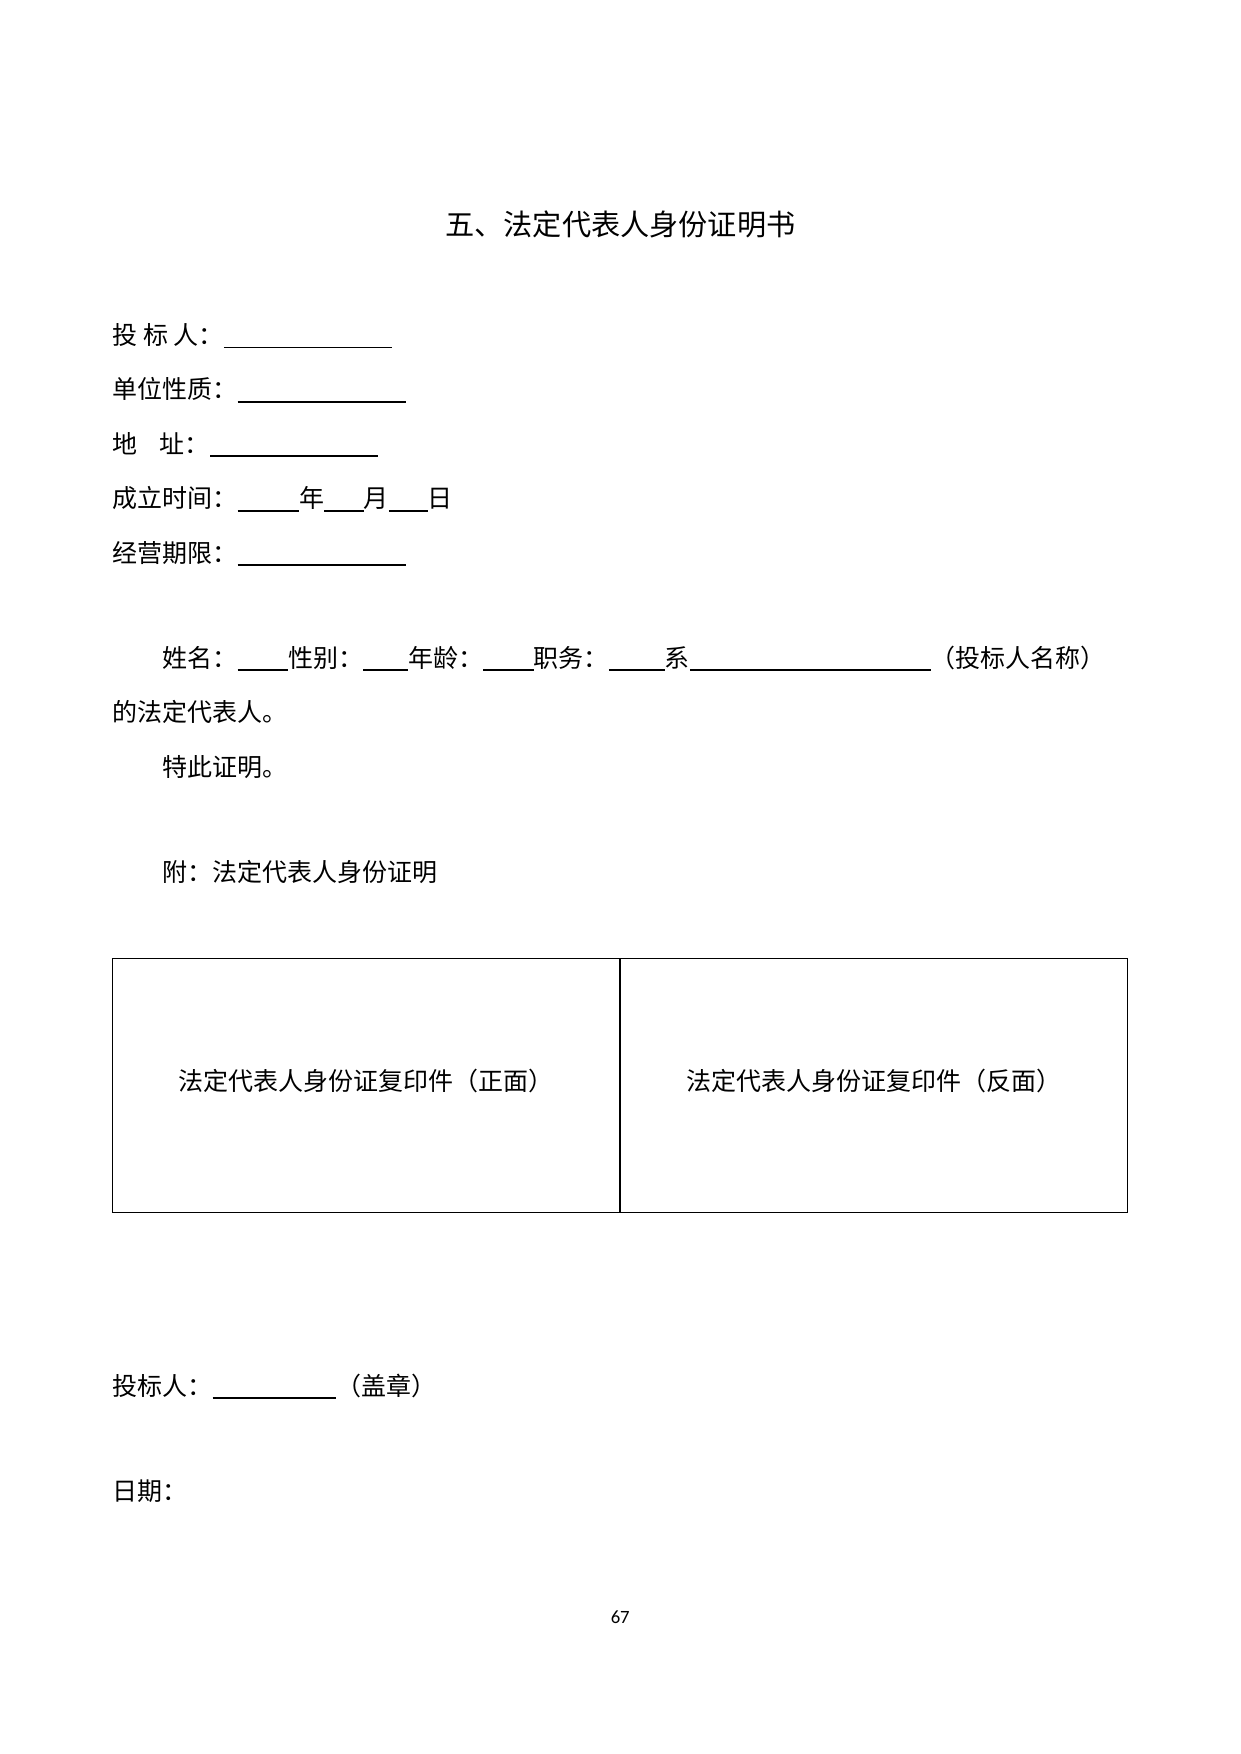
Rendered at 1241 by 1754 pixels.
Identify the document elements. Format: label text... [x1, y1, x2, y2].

text 日期： [112, 1472, 1128, 1508]
table_header 法定代表人身份证复印件（反面） [621, 959, 1127, 1212]
text 地 址： [112, 424, 1128, 461]
text 成立时间： 年 月 日 [112, 479, 1128, 515]
text 特此证明。 [112, 747, 1128, 783]
text 附：法定代表人身份证明 [112, 853, 1128, 889]
text 单位性质： [112, 370, 1128, 406]
table_header 法定代表人身份证复印件（正面） [113, 959, 619, 1212]
text 投 标 人： [112, 316, 1128, 352]
text 经营期限： [112, 533, 1128, 569]
text 姓名： 性别： 年龄： 职务： 系 （投标人名称）的法定代表人。 [112, 638, 1128, 729]
text 投标人： （盖章） [112, 1366, 1128, 1402]
text 五、法定代表人身份证明书 [112, 201, 1128, 243]
